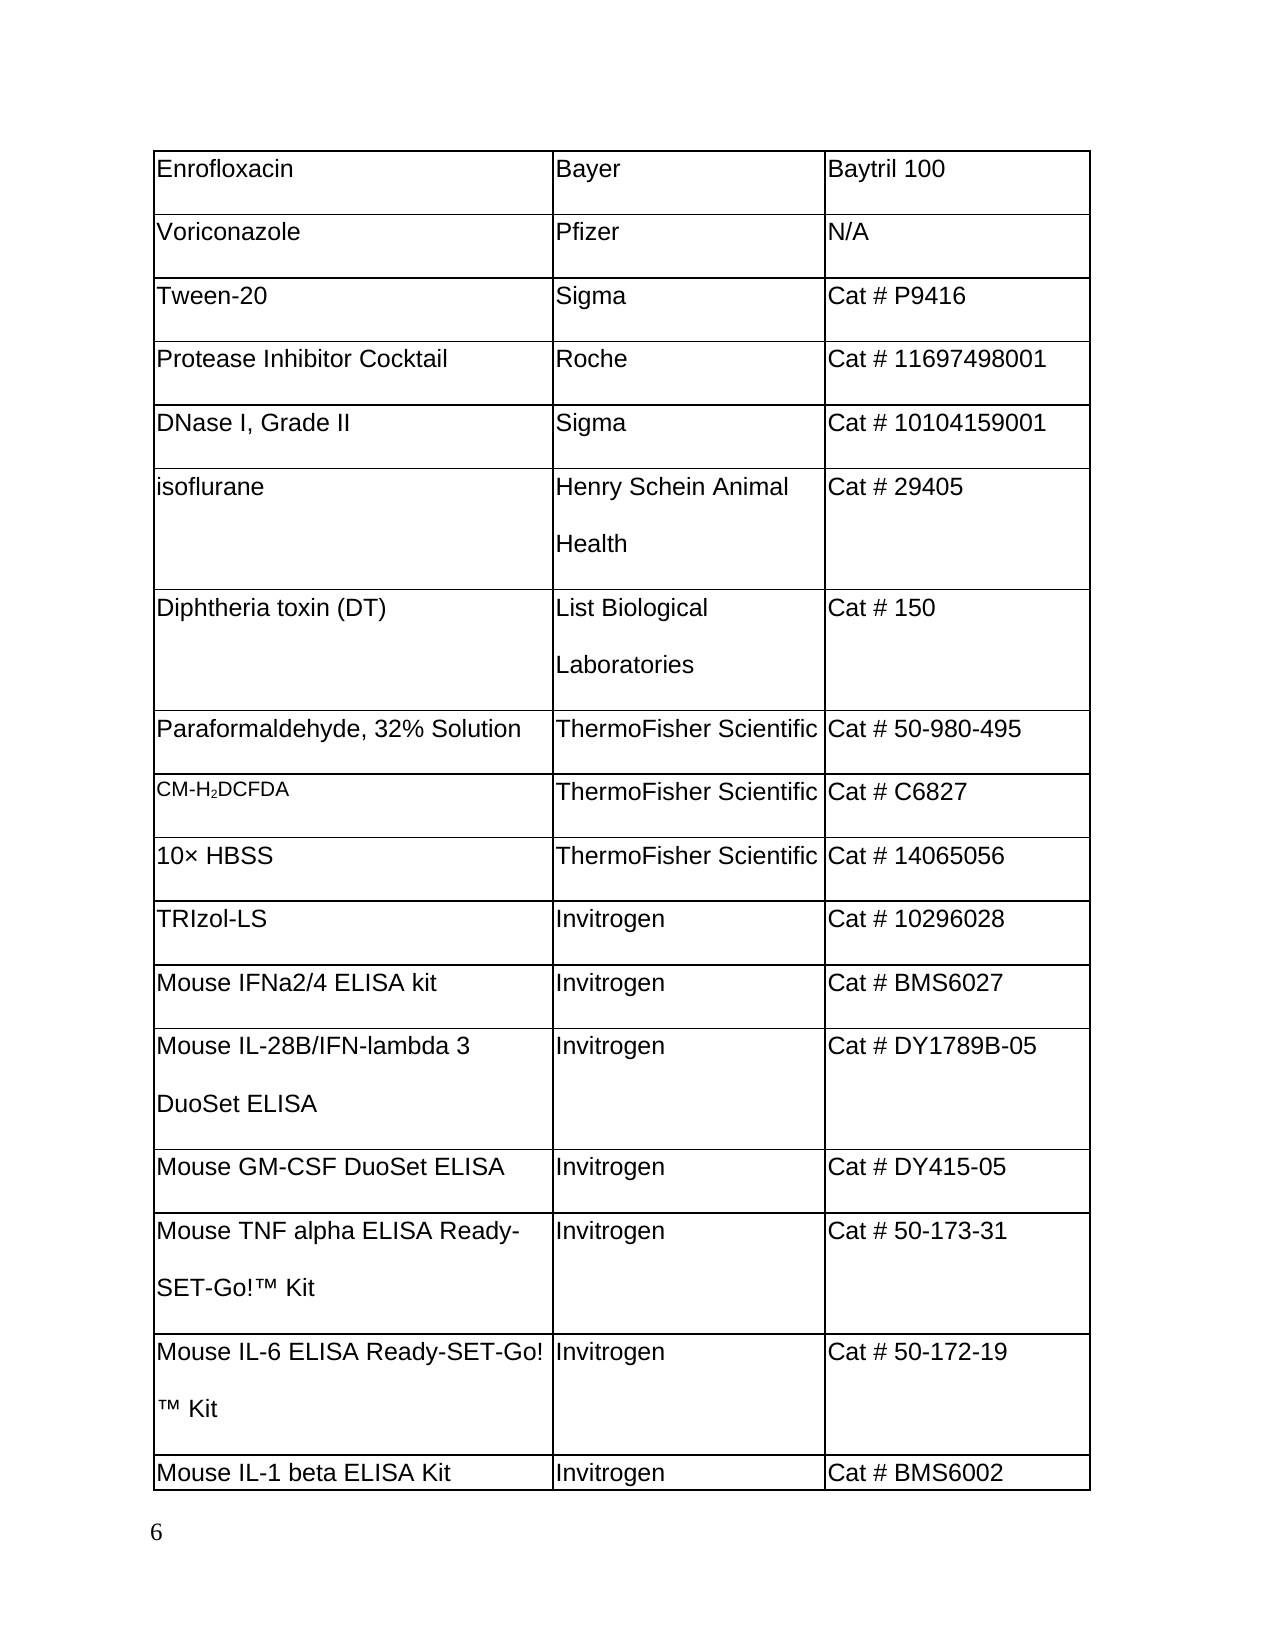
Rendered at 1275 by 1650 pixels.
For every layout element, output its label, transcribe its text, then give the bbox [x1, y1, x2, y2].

table_cell Voriconazole [155, 215, 552, 277]
table_cell Protease Inhibitor Cocktail [155, 342, 552, 404]
table_cell Cat # BMS6002 [826, 1456, 1089, 1489]
table_cell Cat # C6827 [826, 775, 1089, 837]
table_cell Invitrogen [554, 1029, 824, 1148]
table_cell Cat # BMS6027 [826, 966, 1089, 1027]
table_cell Mouse TNF alpha ELISA Ready-SET-Go!™ Kit [155, 1214, 552, 1333]
table_cell ThermoFisher Scientific [554, 838, 824, 900]
table_cell ThermoFisher Scientific [554, 711, 824, 773]
table_cell Invitrogen [554, 1214, 824, 1333]
table_cell Cat # 50-173-31 [826, 1214, 1089, 1333]
table_cell Bayer [554, 152, 824, 213]
table_cell Cat # P9416 [826, 279, 1089, 341]
table_cell List Biological Laboratories [554, 590, 824, 710]
table_cell isoflurane [155, 469, 552, 589]
table_cell Sigma [554, 279, 824, 341]
table_cell Cat # 11697498001 [826, 342, 1089, 404]
table_cell Cat # DY1789B-05 [826, 1029, 1089, 1148]
table_cell Tween-20 [155, 279, 552, 341]
table_cell 10× HBSS [155, 838, 552, 900]
table_cell Sigma [554, 406, 824, 468]
table_cell Mouse IL-6 ELISA Ready-SET-Go!™ Kit [155, 1335, 552, 1454]
table_cell Invitrogen [554, 1456, 824, 1489]
table_cell Invitrogen [554, 902, 824, 964]
table_cell Pfizer [554, 215, 824, 277]
table_cell DNase I, Grade II [155, 406, 552, 468]
table_cell CM-H2DCFDA [155, 775, 552, 837]
table_cell ThermoFisher Scientific [554, 775, 824, 837]
table_cell Cat # 10296028 [826, 902, 1089, 964]
table_cell Cat # DY415-05 [826, 1150, 1089, 1212]
table_cell Cat # 50-980-495 [826, 711, 1089, 773]
table_cell Invitrogen [554, 966, 824, 1027]
table_cell N/A [826, 215, 1089, 277]
table_cell Diphtheria toxin (DT) [155, 590, 552, 710]
table_cell Mouse IFNa2/4 ELISA kit [155, 966, 552, 1027]
table_cell Henry Schein Animal Health [554, 469, 824, 589]
table_cell Roche [554, 342, 824, 404]
table_cell Enrofloxacin [155, 152, 552, 213]
table_cell TRIzol-LS [155, 902, 552, 964]
table_cell Cat # 29405 [826, 469, 1089, 589]
table_cell Invitrogen [554, 1335, 824, 1454]
table_cell Cat # 50-172-19 [826, 1335, 1089, 1454]
table_cell Mouse GM-CSF DuoSet ELISA [155, 1150, 552, 1212]
table_cell Invitrogen [554, 1150, 824, 1212]
table_cell Cat # 10104159001 [826, 406, 1089, 468]
table_cell Mouse IL-28B/IFN-lambda 3 DuoSet ELISA [155, 1029, 552, 1148]
table_cell Cat # 150 [826, 590, 1089, 710]
table_cell Paraformaldehyde, 32% Solution [155, 711, 552, 773]
table_cell Cat # 14065056 [826, 838, 1089, 900]
table_cell Baytril 100 [826, 152, 1089, 213]
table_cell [155, 1456, 552, 1489]
